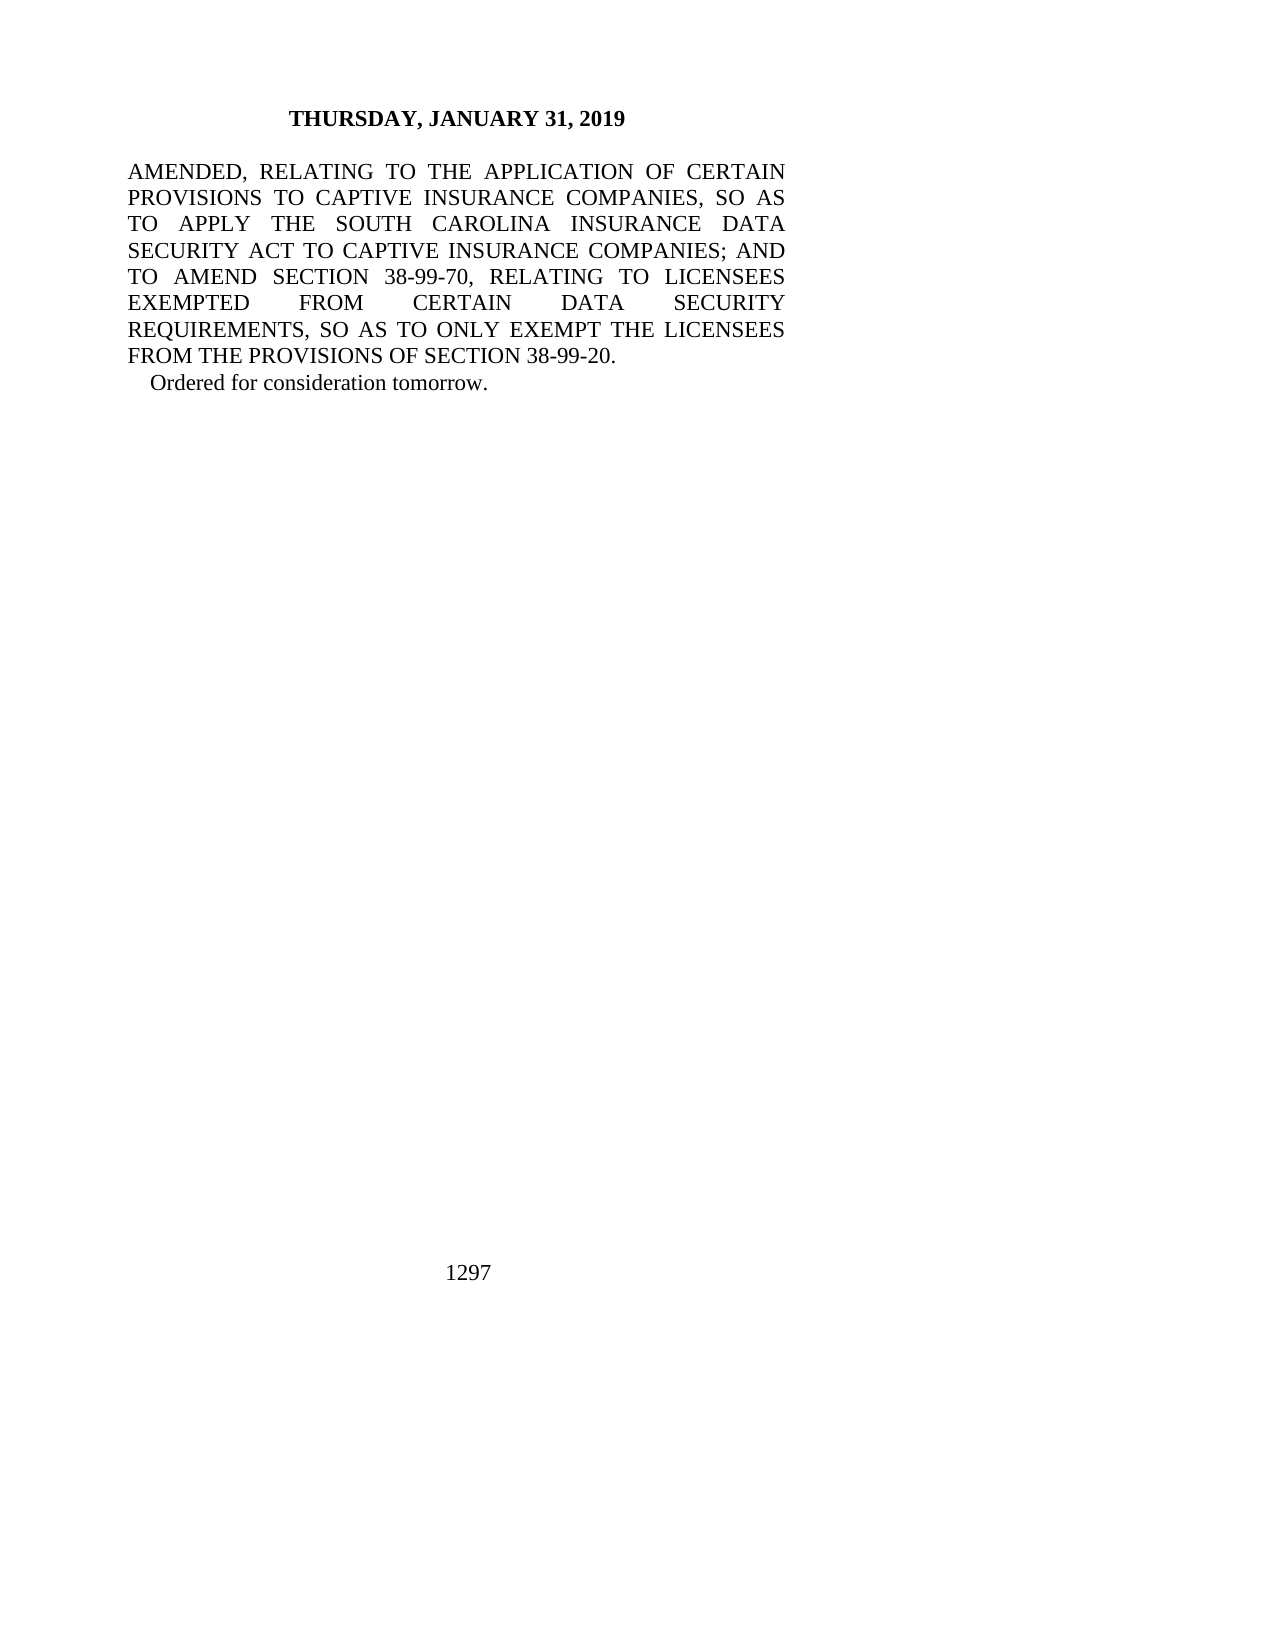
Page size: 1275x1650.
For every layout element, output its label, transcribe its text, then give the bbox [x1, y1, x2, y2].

text Ordered for consideration tomorrow. [127, 368, 786, 395]
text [127, 158, 786, 368]
